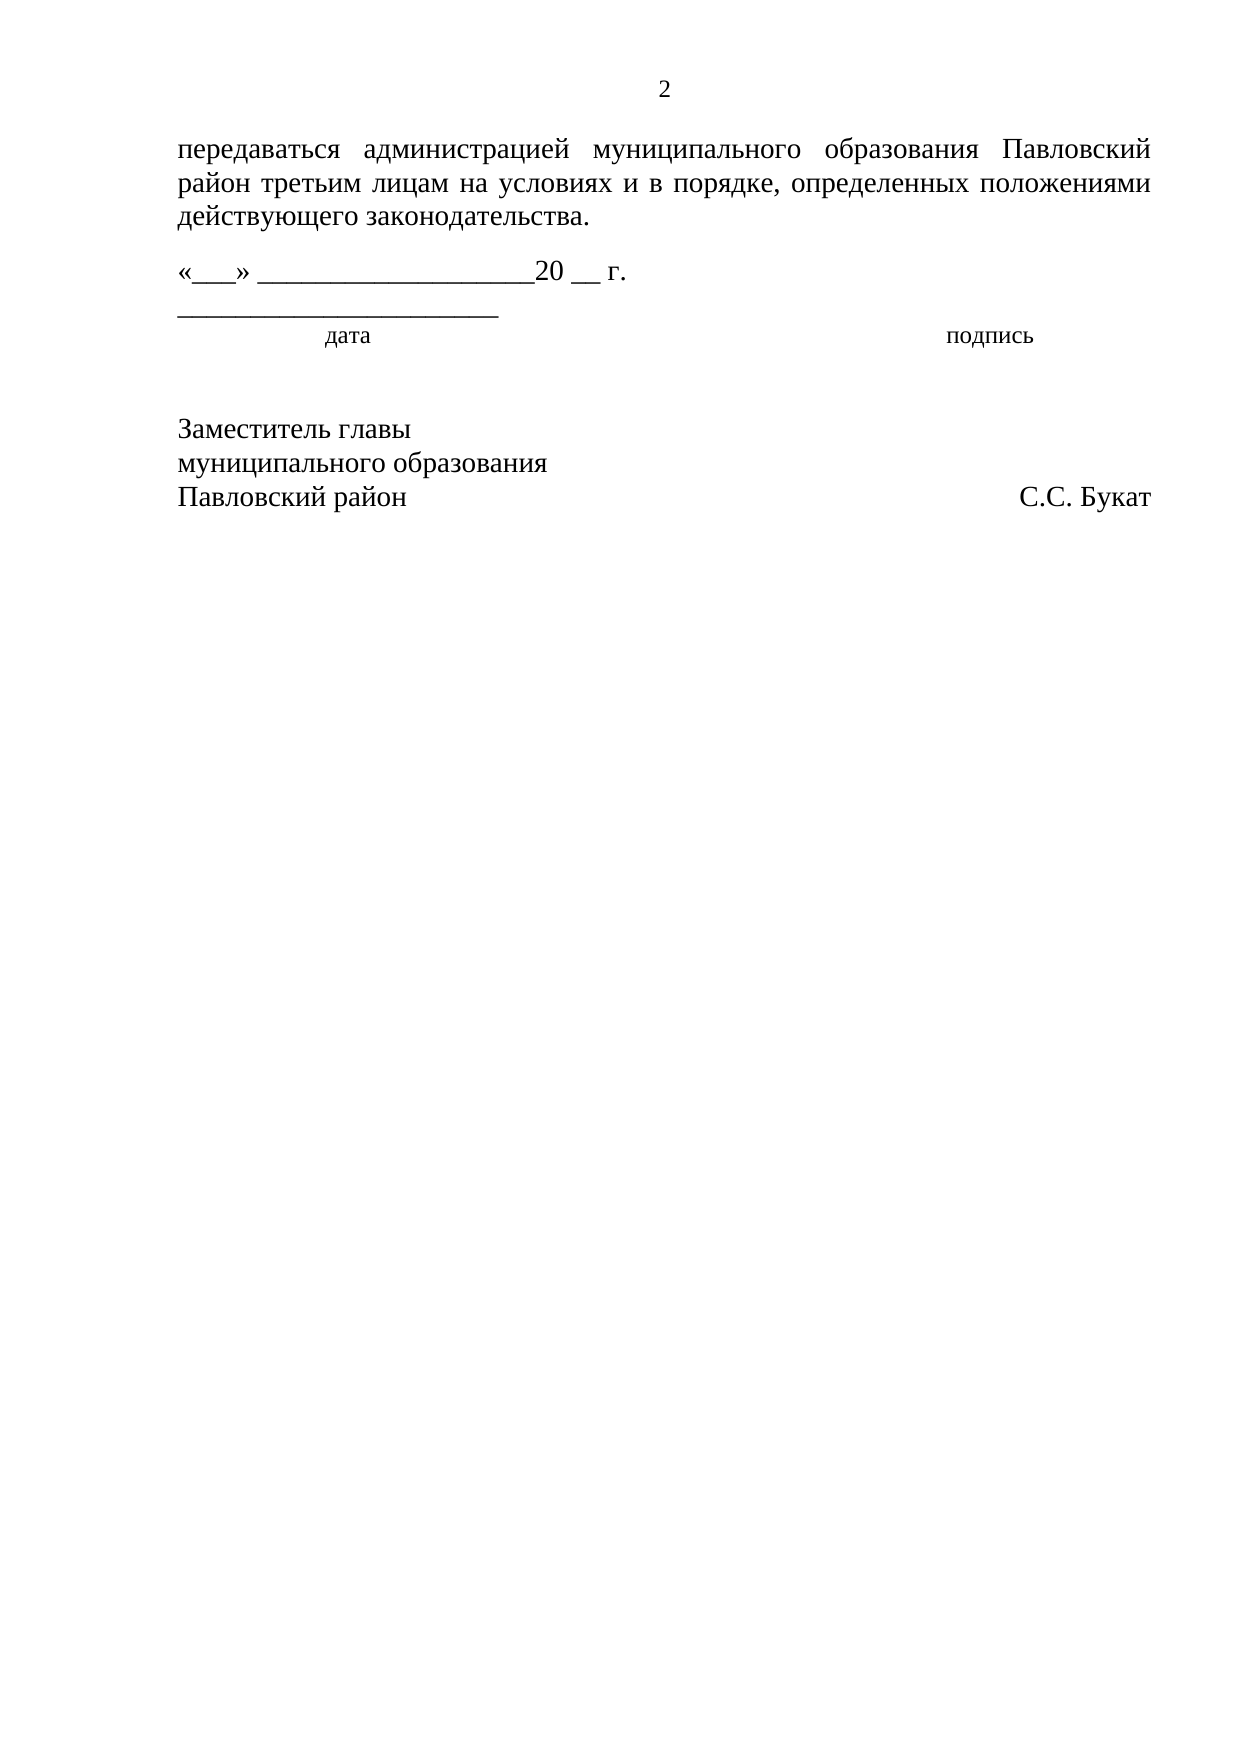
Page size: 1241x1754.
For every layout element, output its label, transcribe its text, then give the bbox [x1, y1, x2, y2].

text «___» ___________________20 __ г. ______________________ [177, 253, 1152, 321]
text Заместитель главы [177, 412, 1152, 445]
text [177, 131, 1152, 232]
text дата подпись [177, 321, 1152, 349]
text муниципального образования [177, 445, 1152, 479]
text Павловский район С.С. Букат [177, 479, 1152, 512]
